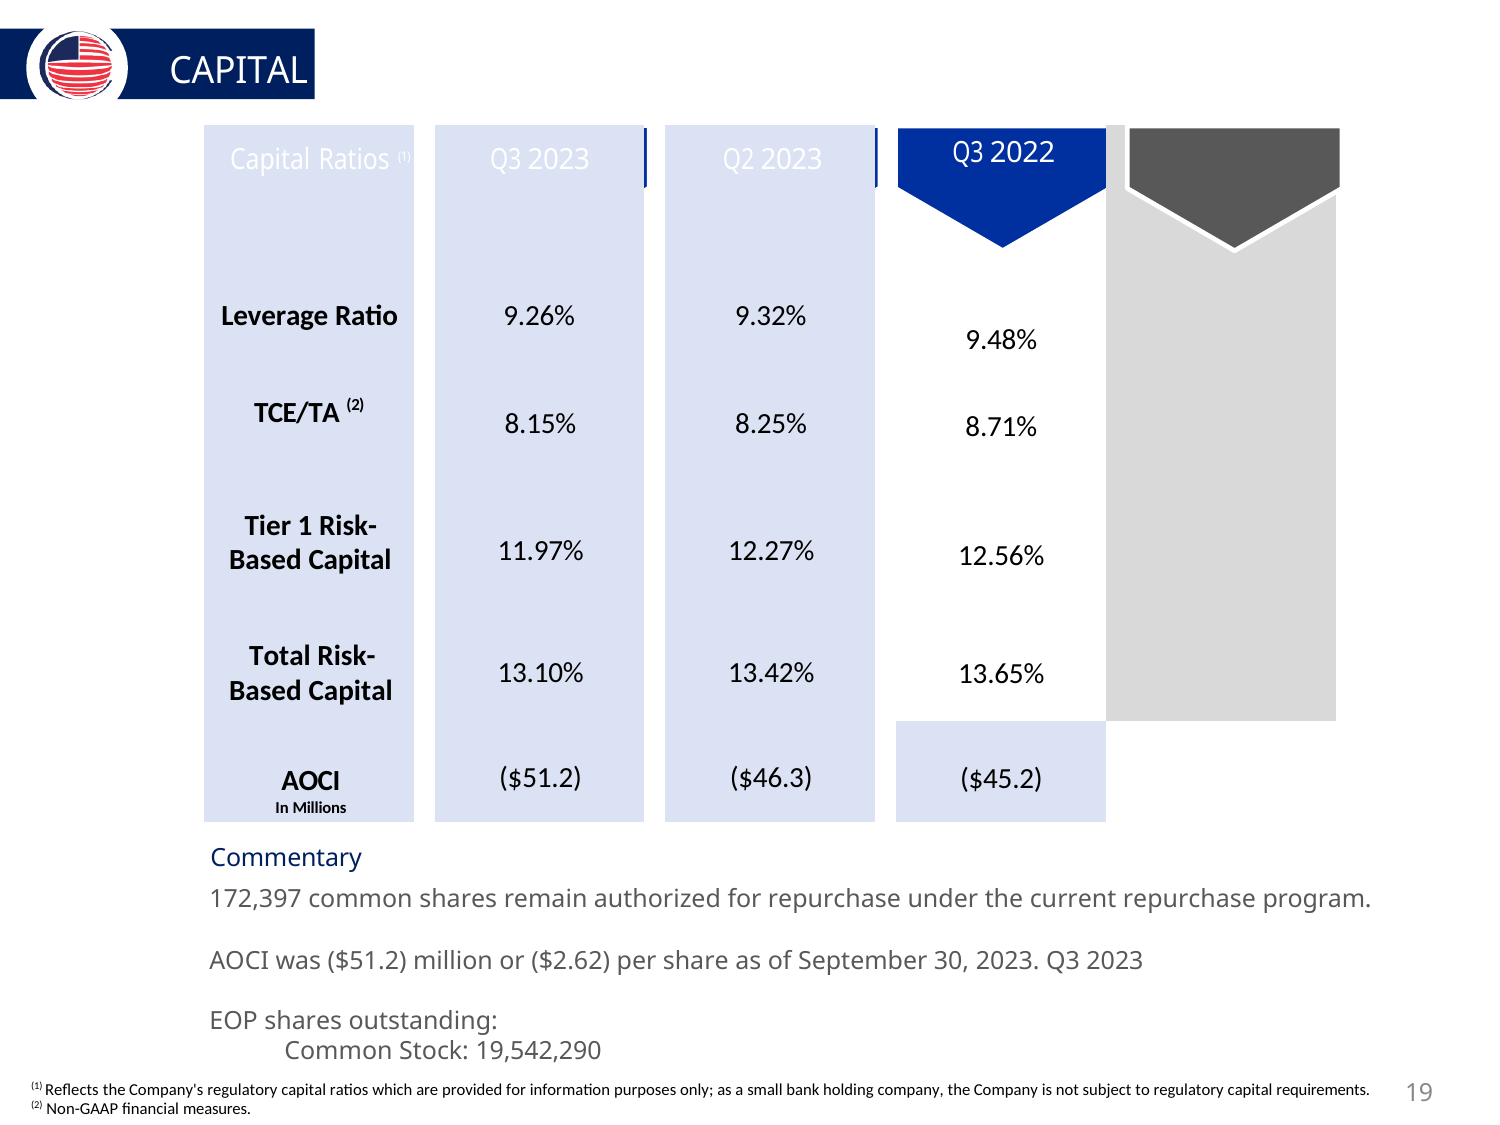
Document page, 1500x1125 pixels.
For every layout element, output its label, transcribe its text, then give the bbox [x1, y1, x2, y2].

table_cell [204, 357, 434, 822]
text AOCI was ($51.2) million or ($2.62) per share as of September 30, 2023. Q3 2023 EOP shares outstanding: [209, 921, 1171, 1041]
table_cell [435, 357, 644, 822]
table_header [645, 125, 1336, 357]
text Common Stock: 19,542,290 [284, 1041, 1500, 1064]
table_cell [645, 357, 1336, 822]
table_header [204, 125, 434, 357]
picture [36, 31, 119, 112]
text (1) Reflects the Company's regulatory capital ratios which are provided for information purposes only; as a small bank holding company, the Company is not subject to regulatory capital requirements. 19 [31, 1074, 1500, 1101]
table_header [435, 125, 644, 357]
text (2) Non-GAAP financial measures. [31, 1101, 1500, 1118]
text Commentary [210, 839, 1500, 874]
text 172,397 common shares remain authorized for repurchase under the current repurchase program. [209, 881, 1433, 914]
